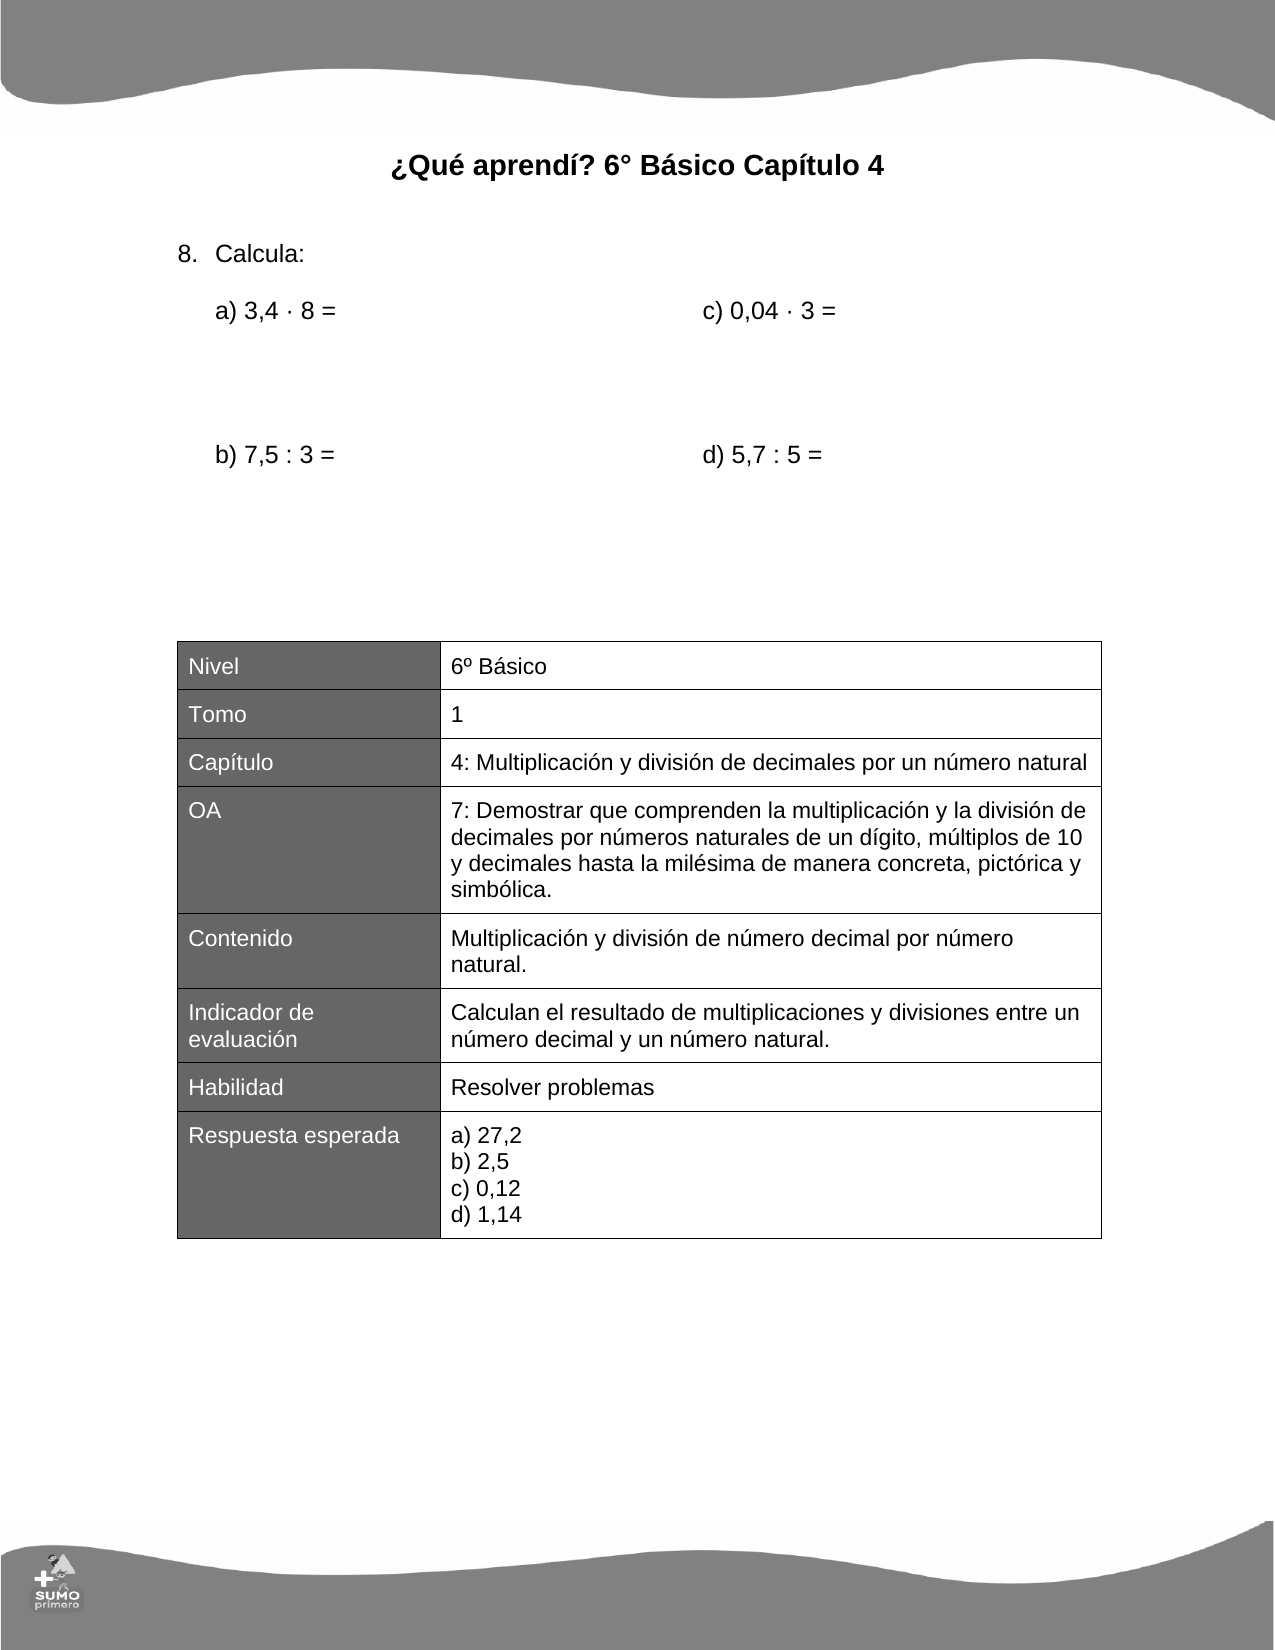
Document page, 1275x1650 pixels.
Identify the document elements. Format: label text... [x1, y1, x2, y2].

table_cell Calculan el resultado de multiplicaciones y divisiones entre un número decimal y un número natural. [441, 989, 1101, 1062]
table_cell 4: Multiplicación y división de decimales por un número natural [441, 739, 1101, 786]
table_cell OA [178, 787, 440, 913]
table_cell Capítulo [178, 739, 440, 786]
picture [0, 0, 1275, 137]
table_cell Respuesta esperada [178, 1112, 440, 1238]
list b) 7,5 : 3 = d) 5,7 : 5 = [215, 440, 1098, 469]
list a) 3,4 · 8 = c) 0,04 · 3 = [215, 296, 1098, 325]
table_cell Multiplicación y división de número decimal por número natural. [441, 914, 1101, 988]
picture [0, 1521, 1274, 1650]
list Calcula: [177, 239, 1098, 267]
table_header Nivel [178, 642, 440, 689]
table_header 6º Básico [441, 642, 1101, 689]
table_cell a) 27,2 b) 2,5 c) 0,12 d) 1,14 [441, 1112, 1101, 1238]
table_cell Tomo [178, 690, 440, 738]
table_cell 7: Demostrar que comprenden la multiplicación y la división de decimales por números naturales de un dígito, múltiplos de 10 y decimales hasta la milésima de manera concreta, pictórica y simbólica. [441, 787, 1101, 913]
table_cell Indicador de evaluación [178, 989, 440, 1062]
table_cell Resolver problemas [441, 1063, 1101, 1111]
table_cell 1 [441, 690, 1101, 738]
table_cell Habilidad [178, 1063, 440, 1111]
text ¿Qué aprendí? 6° Básico Capítulo 4 [177, 148, 1098, 181]
table_cell Contenido [178, 914, 440, 988]
